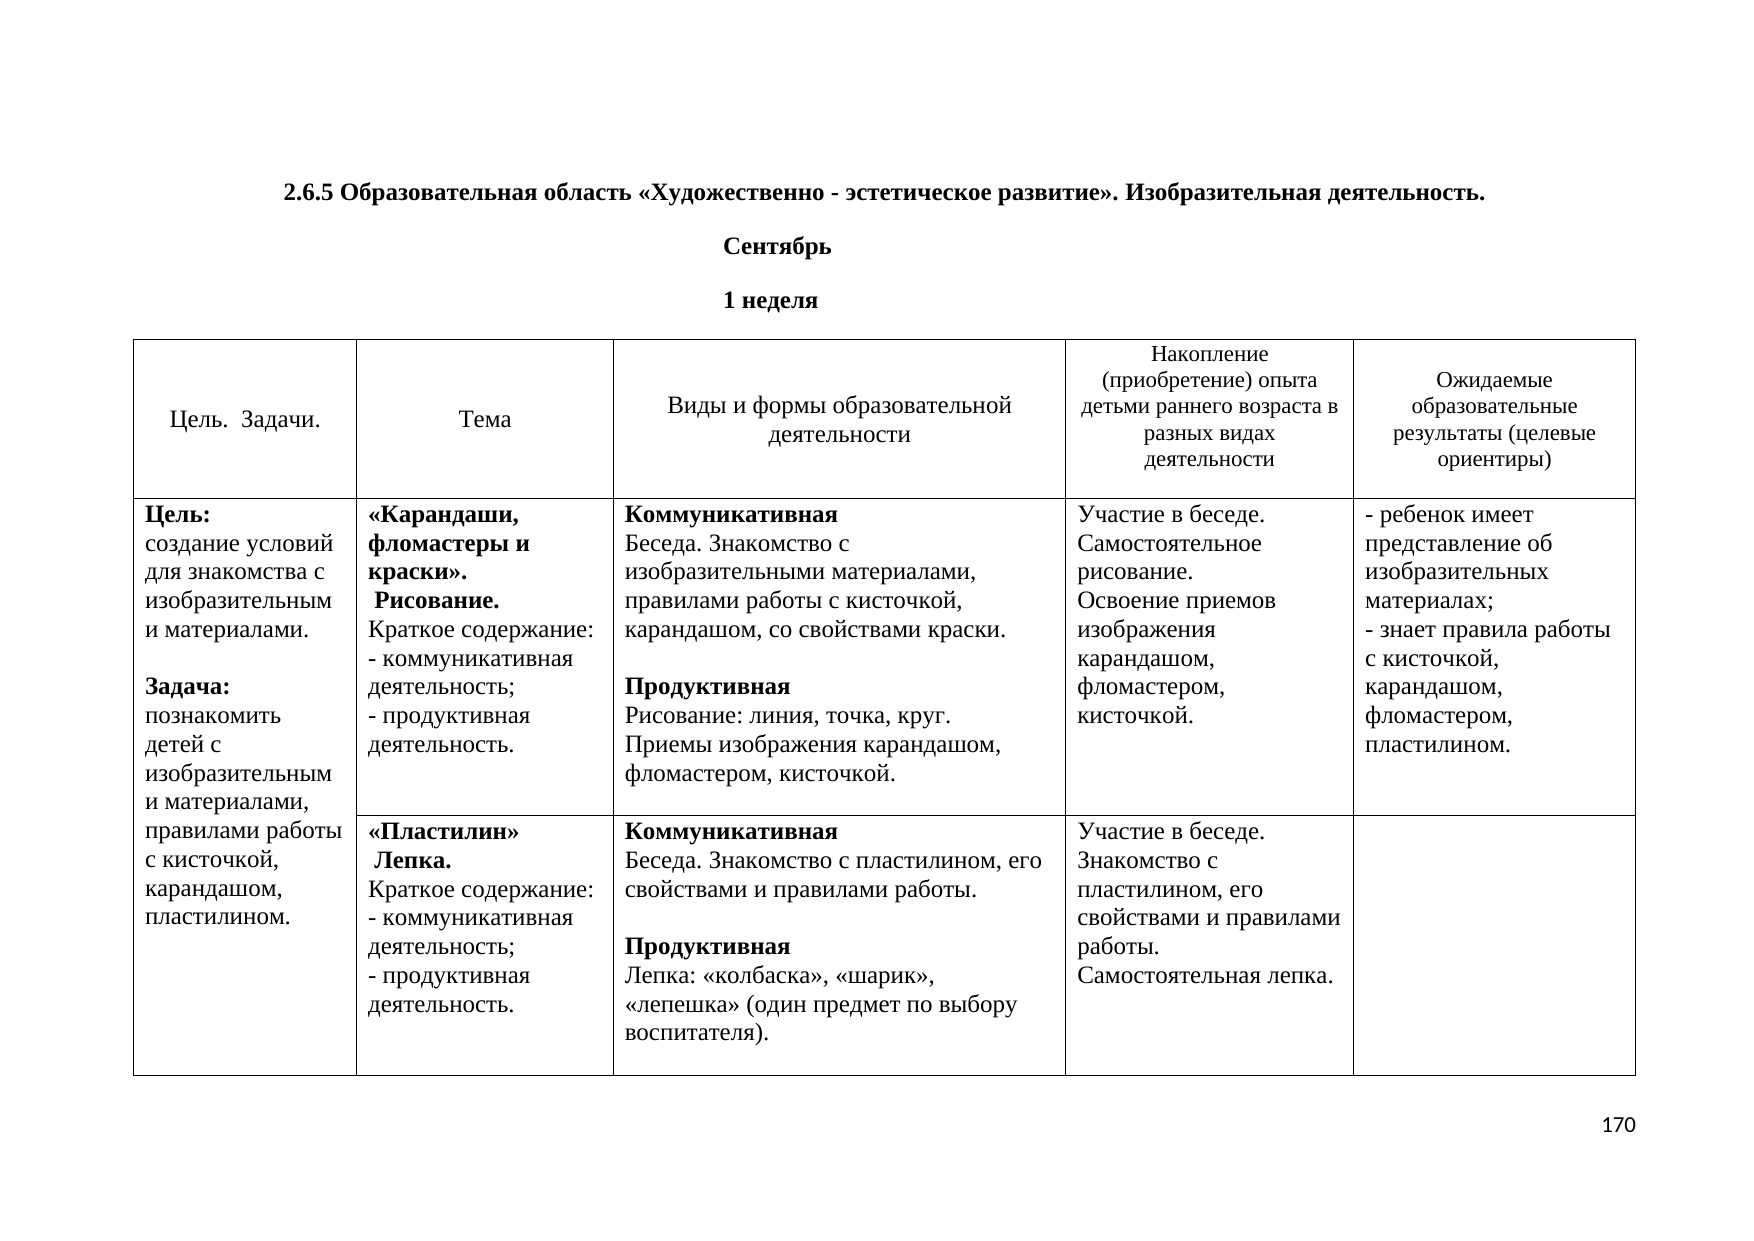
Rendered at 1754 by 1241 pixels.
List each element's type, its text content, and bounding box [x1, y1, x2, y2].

text 1 неделя [649, 285, 1636, 314]
text Сентябрь [649, 231, 1636, 260]
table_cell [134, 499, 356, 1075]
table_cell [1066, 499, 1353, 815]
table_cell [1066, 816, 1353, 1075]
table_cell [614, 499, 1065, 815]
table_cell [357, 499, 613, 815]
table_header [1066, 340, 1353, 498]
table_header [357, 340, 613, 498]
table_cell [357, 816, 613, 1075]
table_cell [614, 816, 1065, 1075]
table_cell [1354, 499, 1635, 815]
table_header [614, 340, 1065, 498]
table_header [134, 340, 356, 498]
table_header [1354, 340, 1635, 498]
text 2.6.5 Образовательная область «Художественно - эстетическое развитие». Изобразительная деятельность. [133, 177, 1636, 206]
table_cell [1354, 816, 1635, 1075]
